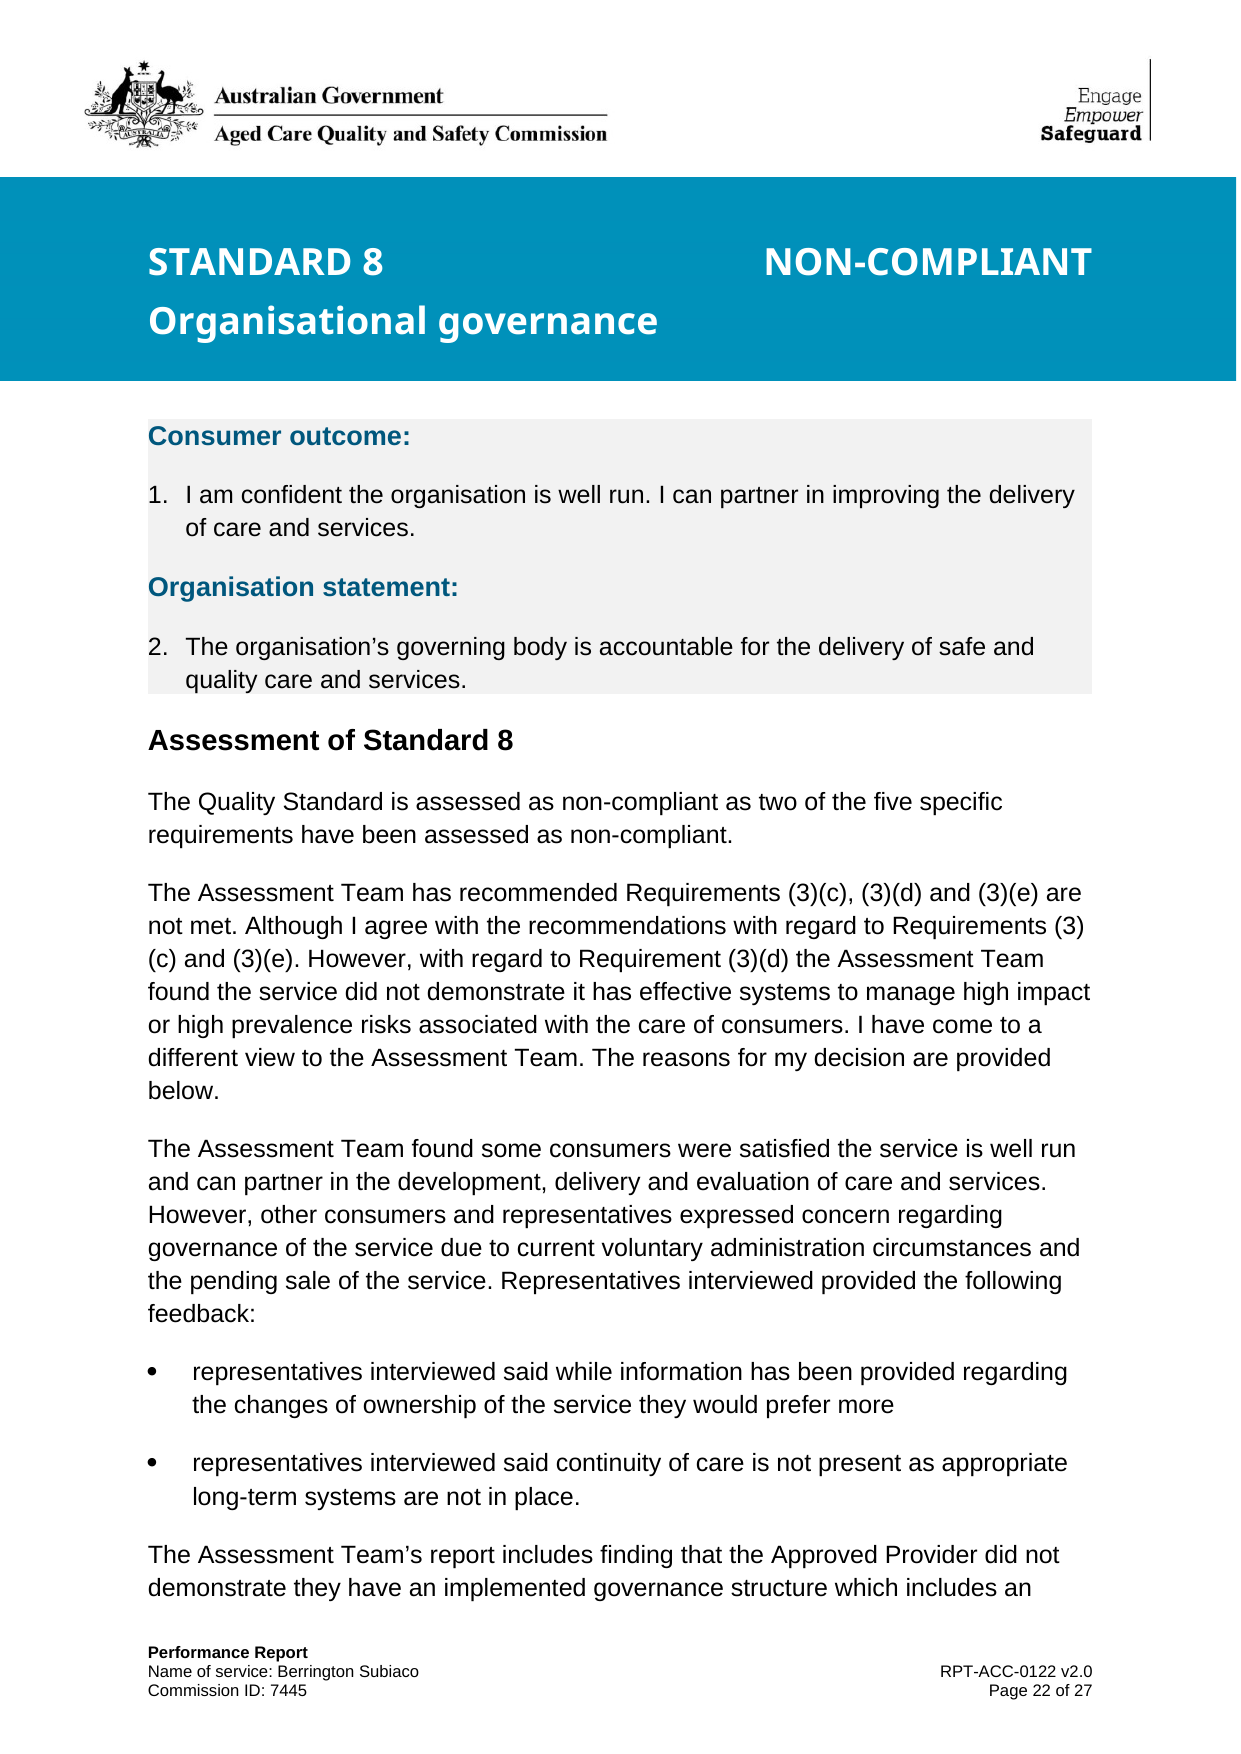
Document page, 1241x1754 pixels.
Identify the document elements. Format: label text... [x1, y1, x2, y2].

subtitle Organisation statement: [148, 571, 1092, 603]
subtitle STANDARD 8 NON-COMPLIANT Organisational governance [148, 236, 1092, 345]
subtitle Assessment of Standard 8 [148, 723, 1092, 757]
list representatives interviewed said while information has been provided regarding the changes of ownership of the service they would prefer more [148, 1357, 1092, 1419]
text The Assessment Team has recommended Requirements (3)(c), (3)(d) and (3)(e) are not met. Although I agree with the recommendations with regard to Requirements (3)(c) and (3)(e). However, with regard to Requirement (3)(d) the Assessment Team found the service did not demonstrate it has effective systems to manage high impact or high prevalence risks associated with the care of consumers. I have come to a different view to the Assessment Team. The reasons for my decision are provided below. [148, 878, 1092, 1105]
subtitle Consumer outcome: [148, 419, 1092, 451]
list I am confident the organisation is well run. I can partner in improving the delivery of care and services. [148, 480, 1092, 542]
list representatives interviewed said continuity of care is not present as appropriate long-term systems are not in place. [148, 1448, 1092, 1510]
text The Assessment Team found some consumers were satisfied the service is well run and can partner in the development, delivery and evaluation of care and services. However, other consumers and representatives expressed concern regarding governance of the service due to current voluntary administration circumstances and the pending sale of the service. Representatives interviewed provided the following feedback: [148, 1134, 1092, 1328]
picture [0, 0, 1239, 169]
list The organisation’s governing body is accountable for the delivery of safe and quality care and services. [148, 632, 1092, 694]
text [148, 1539, 1092, 1601]
text The Quality Standard is assessed as non-compliant as two of the five specific requirements have been assessed as non-compliant. [148, 787, 1092, 849]
